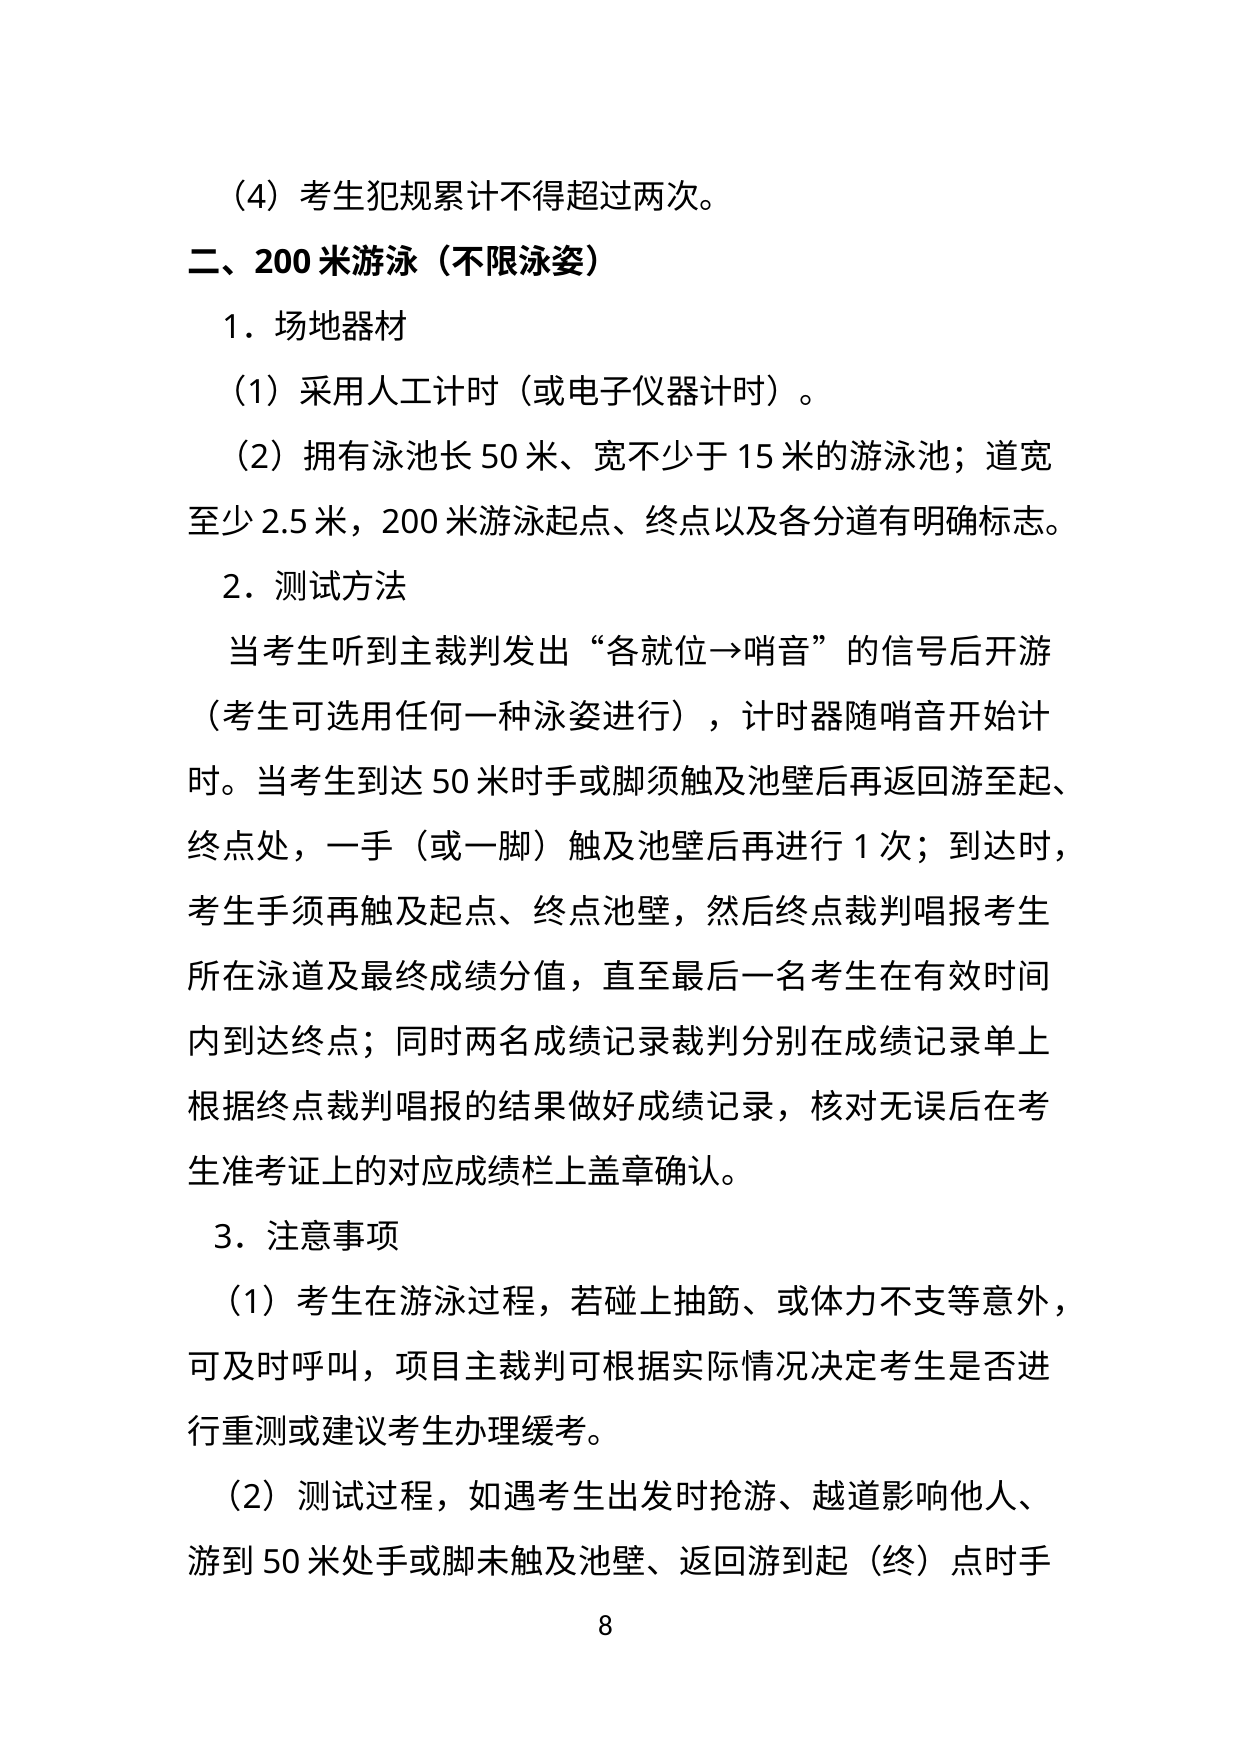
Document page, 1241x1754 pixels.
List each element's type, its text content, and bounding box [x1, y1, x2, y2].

text 3．注意事项 [187, 1202, 1053, 1267]
text 二、200米游泳（不限泳姿） [187, 227, 1053, 292]
text 1．场地器材 [187, 292, 1053, 357]
text 当考生听到主裁判发出“各就位→哨音”的信号后开游（考生可选用任何一种泳姿进行），计时器随哨音开始计时。当考生到达50米时手或脚须触及池壁后再返回游至起、终点处，一手（或一脚）触及池壁后再进行1次；到达时，考生手须再触及起点、终点池壁，然后终点裁判唱报考生所在泳道及最终成绩分值，直至最后一名考生在有效时间内到达终点；同时两名成绩记录裁判分别在成绩记录单上根据终点裁判唱报的结果做好成绩记录，核对无误后在考生准考证上的对应成绩栏上盖章确认。 [187, 617, 1053, 1202]
text （1）考生在游泳过程，若碰上抽筯、或体力不支等意外，可及时呼叫，项目主裁判可根据实际情况决定考生是否进行重测或建议考生办理缓考。 [187, 1267, 1053, 1462]
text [187, 1462, 1053, 1592]
text （1）采用人工计时（或电子仪器计时）。 [187, 357, 1053, 422]
text 2．测试方法 [187, 552, 1053, 617]
text （2）拥有泳池长50米、宽不少于15米的游泳池；道宽至少2.5米，200米游泳起点、终点以及各分道有明确标志。 [187, 422, 1053, 552]
text （4）考生犯规累计不得超过两次。 [187, 162, 1053, 227]
